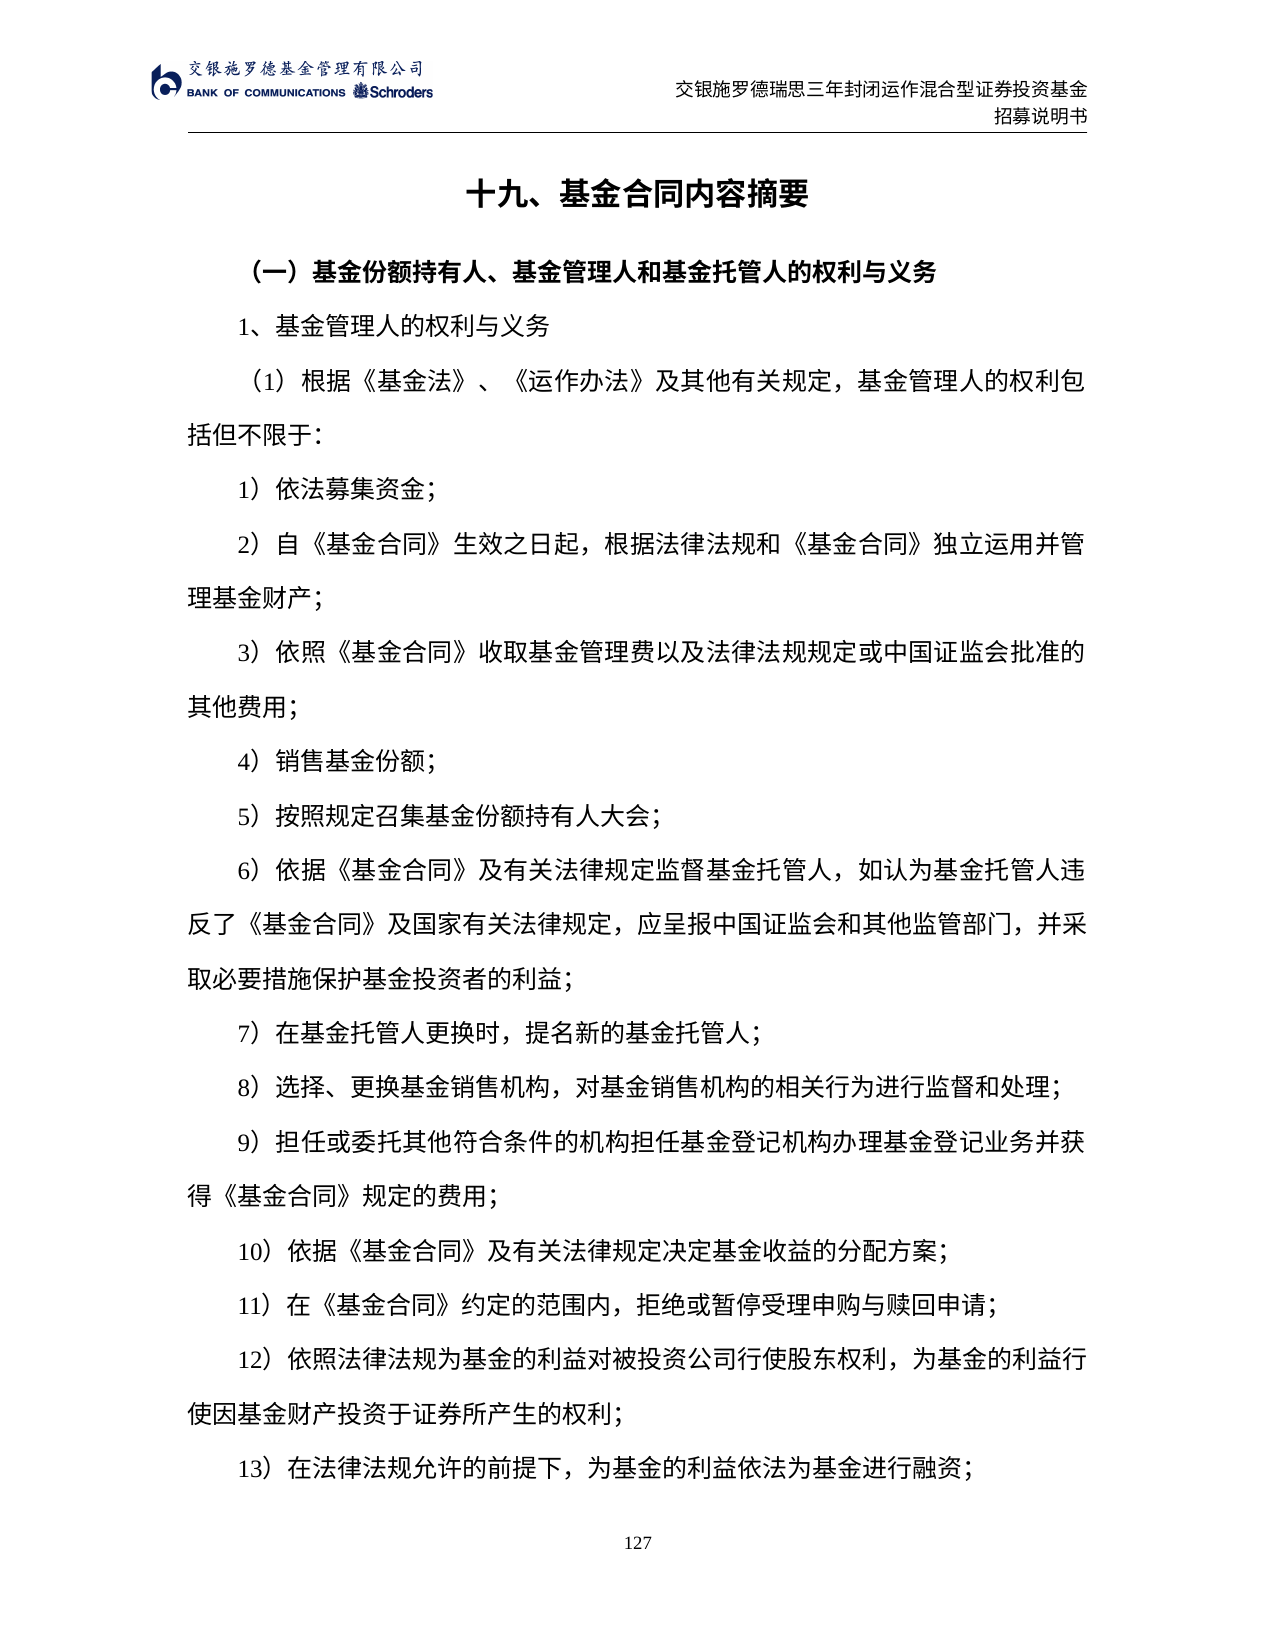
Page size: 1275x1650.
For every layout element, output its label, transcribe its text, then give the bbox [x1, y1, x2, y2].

text 1、基金管理人的权利与义务 [187, 307, 1087, 343]
text 十九、基金合同内容摘要 [187, 169, 1087, 215]
text 12）依照法律法规为基金的利益对被投资公司行使股东权利，为基金的利益行使因基金财产投资于证券所产生的权利； [187, 1340, 1087, 1430]
text 3）依照《基金合同》收取基金管理费以及法律法规规定或中国证监会批准的其他费用； [187, 633, 1087, 723]
text 1）依法募集资金； [187, 470, 1087, 506]
text 6）依据《基金合同》及有关法律规定监督基金托管人，如认为基金托管人违反了《基金合同》及国家有关法律规定，应呈报中国证监会和其他监管部门，并采取必要措施保护基金投资者的利益； [187, 850, 1087, 995]
text 11）在《基金合同》约定的范围内，拒绝或暂停受理申购与赎回申请； [187, 1285, 1087, 1322]
text 8）选择、更换基金销售机构，对基金销售机构的相关行为进行监督和处理； [187, 1068, 1087, 1104]
text 13）在法律法规允许的前提下，为基金的利益依法为基金进行融资； [187, 1448, 1087, 1485]
text 10）依据《基金合同》及有关法律规定决定基金收益的分配方案； [187, 1231, 1087, 1267]
text （1）根据《基金法》、《运作办法》及其他有关规定，基金管理人的权利包括但不限于： [187, 361, 1087, 452]
text 5）按照规定召集基金份额持有人大会； [187, 796, 1087, 832]
text 2）自《基金合同》生效之日起，根据法律法规和《基金合同》独立运用并管理基金财产； [187, 524, 1087, 615]
picture [151, 61, 433, 100]
text 4）销售基金份额； [187, 742, 1087, 778]
text 9）担任或委托其他符合条件的机构担任基金登记机构办理基金登记业务并获得《基金合同》规定的费用； [187, 1122, 1087, 1213]
text 7）在基金托管人更换时，提名新的基金托管人； [187, 1013, 1087, 1050]
text （一）基金份额持有人、基金管理人和基金托管人的权利与义务 [187, 252, 1087, 288]
